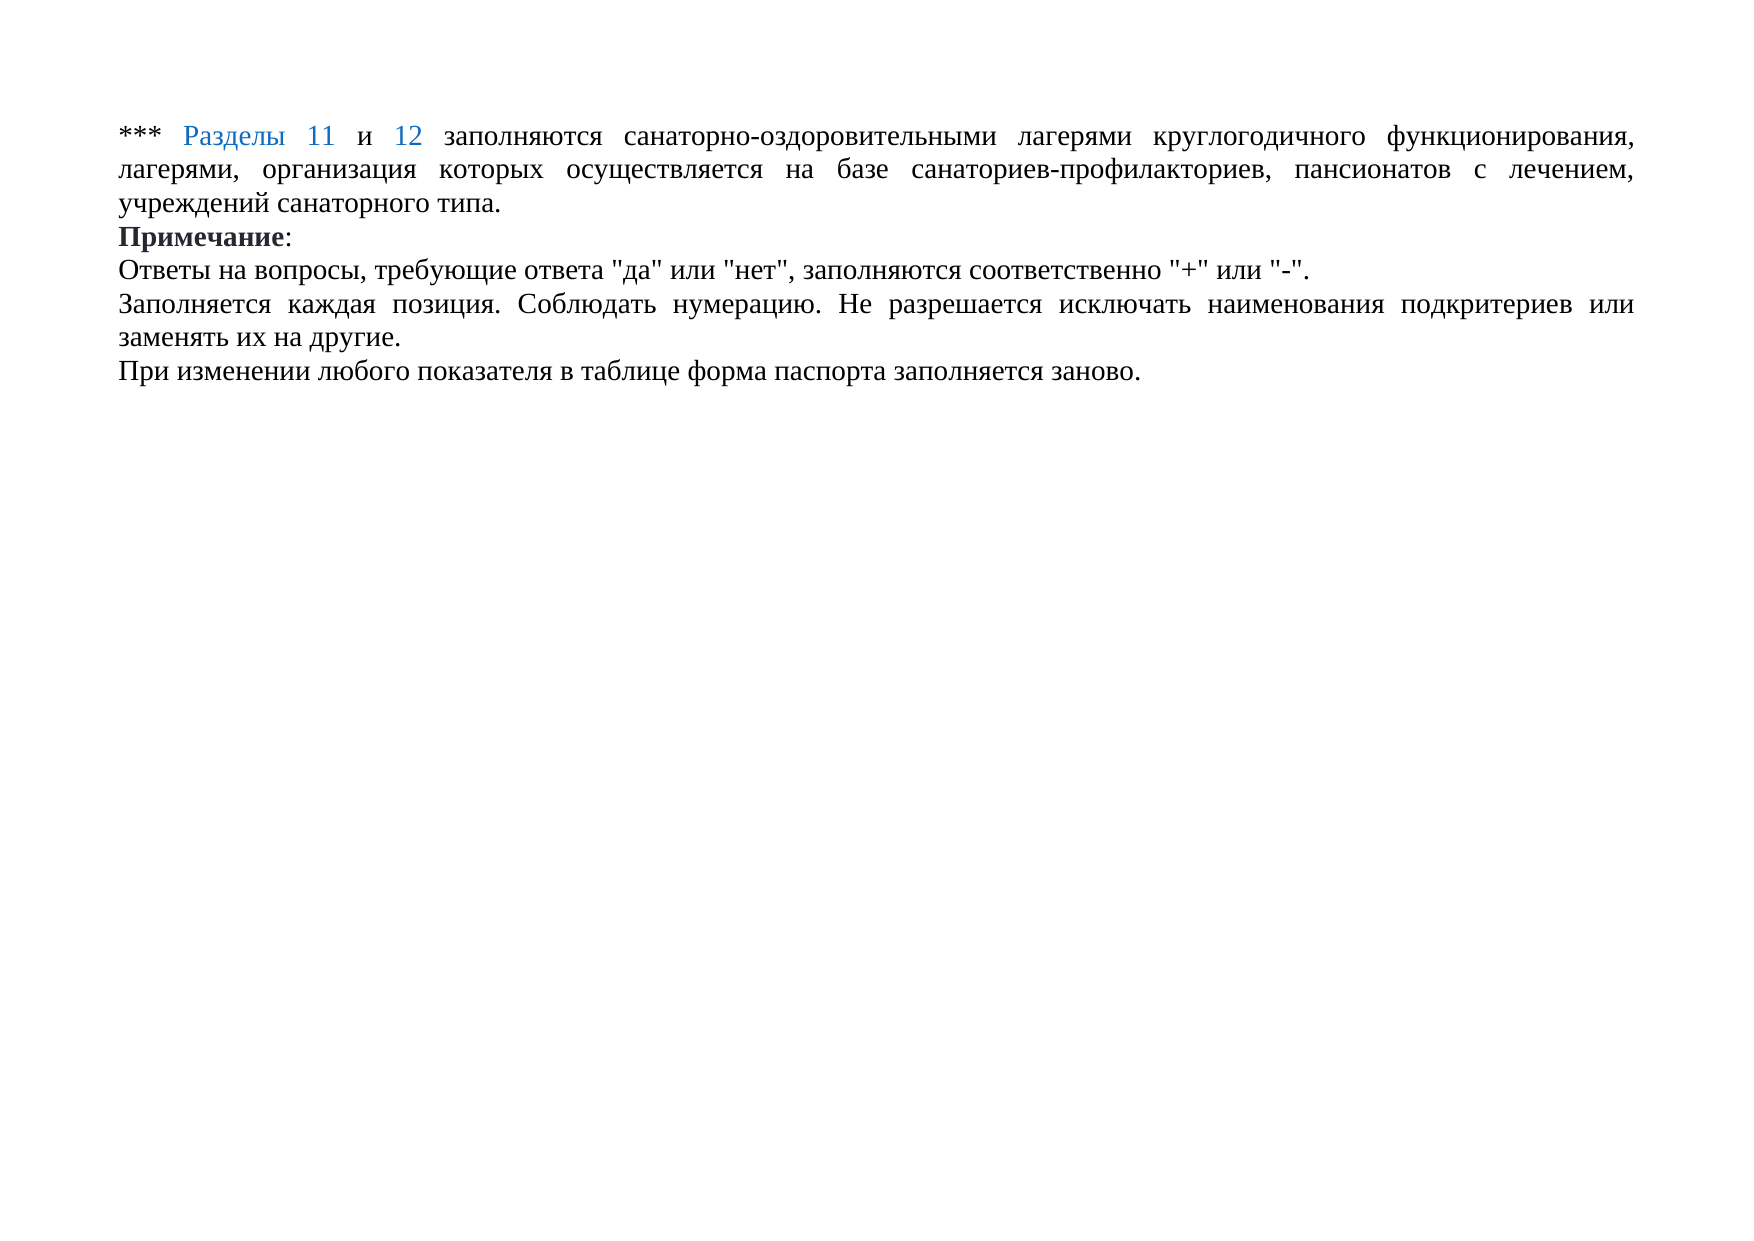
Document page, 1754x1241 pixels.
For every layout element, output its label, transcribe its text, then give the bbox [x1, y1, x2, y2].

text Заполняется каждая позиция. Соблюдать нумерацию. Не разрешается исключать наименования подкритериев или заменять их на другие. [118, 286, 1636, 353]
text *** Разделы 11 и 12 заполняются санаторно-оздоровительными лагерями круглогодичного функционирования, лагерями, организация которых осуществляется на базе санаториев-профилакториев, пансионатов с лечением, учреждений санаторного типа. [118, 118, 1636, 219]
text Примечание: [118, 219, 1636, 252]
text Ответы на вопросы, требующие ответа "да" или "нет", заполняются соответственно "+" или "-". [118, 252, 1636, 286]
text При изменении любого показателя в таблице форма паспорта заполняется заново. [118, 353, 1636, 386]
